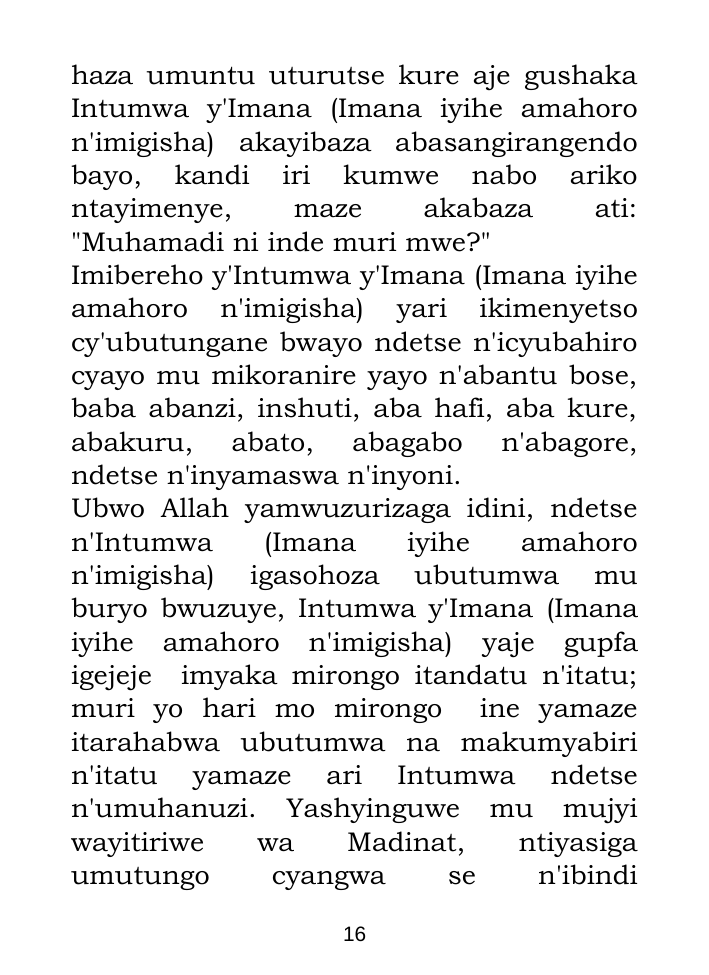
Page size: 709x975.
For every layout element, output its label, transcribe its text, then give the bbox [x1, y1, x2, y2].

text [71, 59, 638, 257]
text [71, 492, 638, 891]
text Imibereho y'Intumwa y'Imana (Imana iyihe amahoro n'imigisha) yari ikimenyetso cy'ubutungane bwayo ndetse n'icyubahiro cyayo mu mikoranire yayo n'abantu bose, baba abanzi, inshuti, aba hafi, aba kure, abakuru, abato, abagabo n'abagore, ndetse n'inyamaswa n'inyoni. [71, 259, 638, 491]
